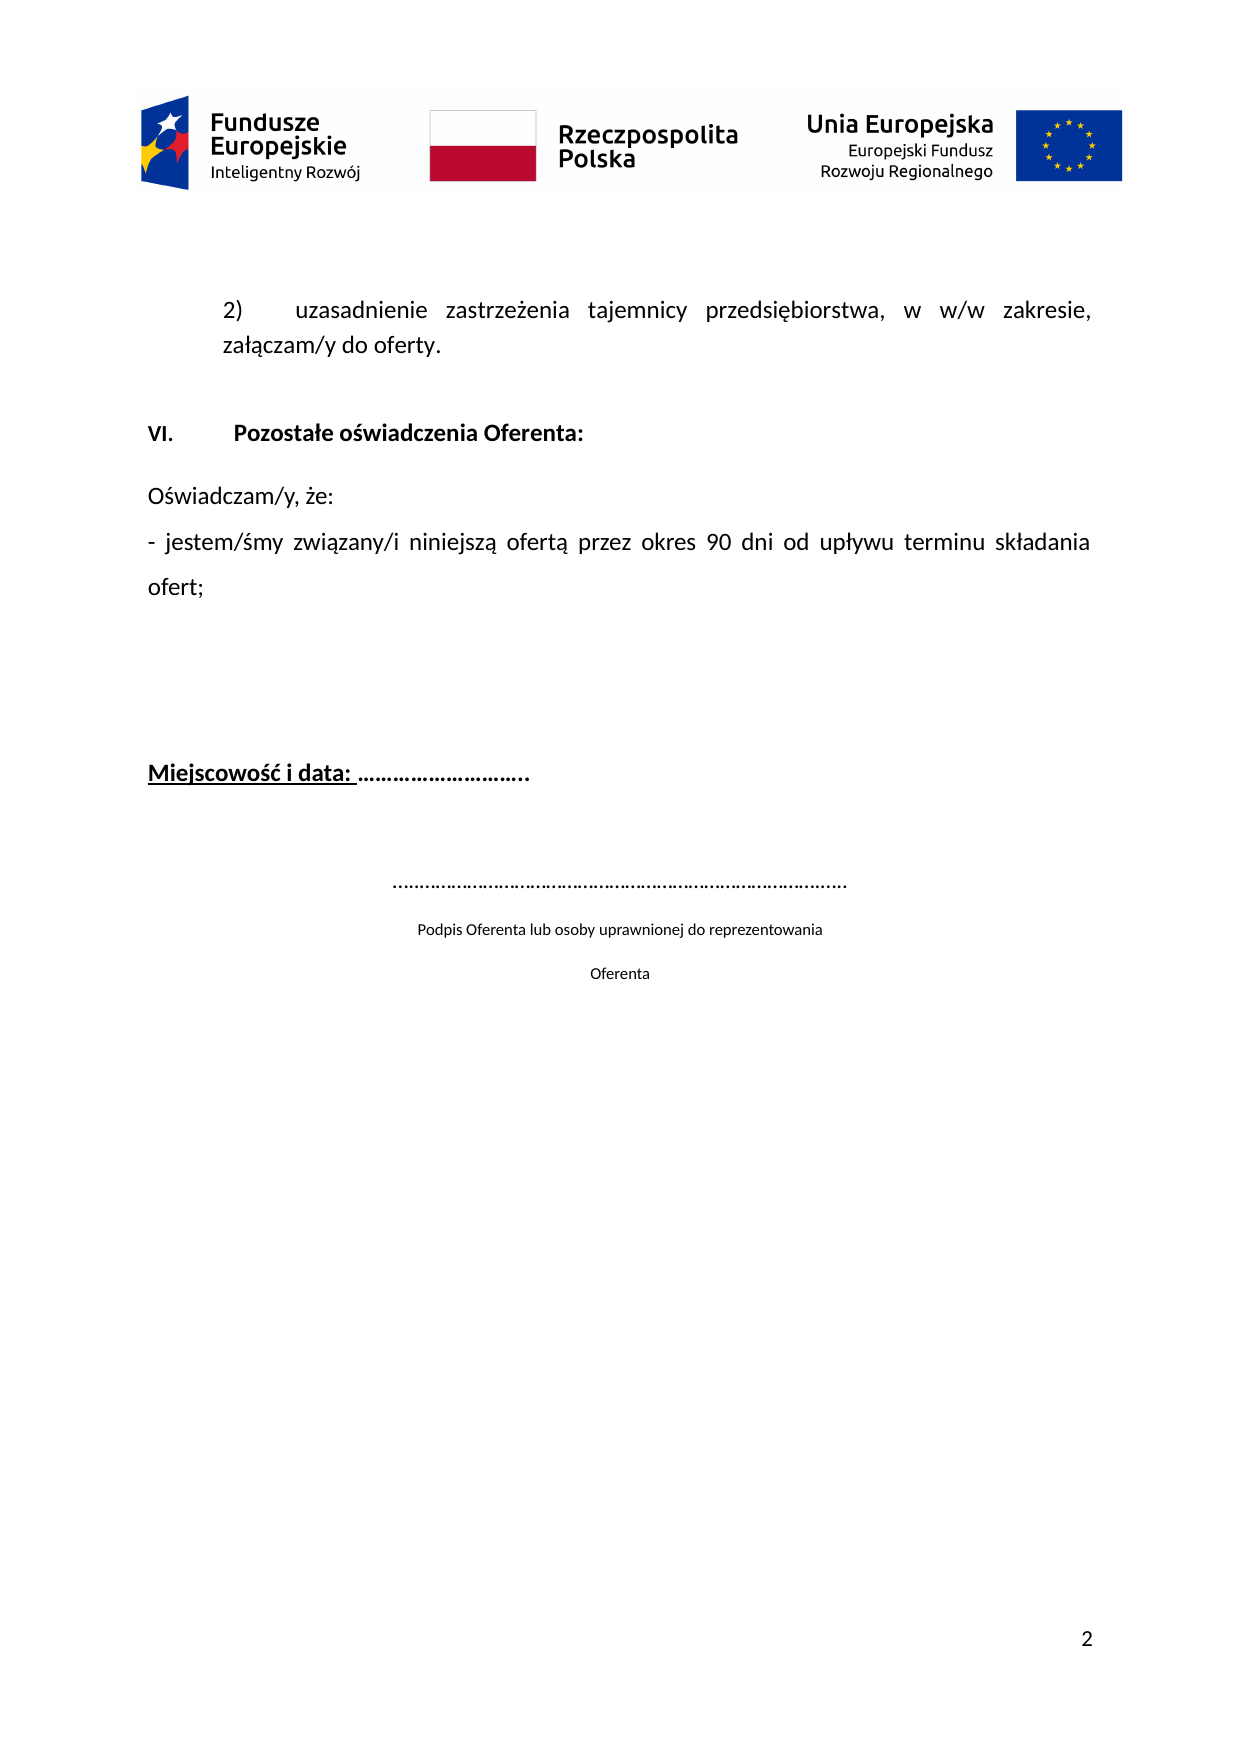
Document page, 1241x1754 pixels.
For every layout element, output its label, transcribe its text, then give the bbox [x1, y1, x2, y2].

picture [134, 90, 1124, 195]
list Pozostałe oświadczenia Oferenta: [148, 417, 1092, 448]
list 2) uzasadnienie zastrzeżenia tajemnicy przedsiębiorstwa, w w/w zakresie, załączam/y do oferty. [223, 294, 1092, 360]
text Oferenta [148, 963, 1092, 983]
text - jestem/śmy związany/i niniejszą ofertą przez okres 90 dni od upływu terminu składania ofert; [148, 526, 1092, 602]
text …..………………………………………………………………….….. [148, 866, 1092, 894]
text Miejscowość i data: ……………………….. [148, 757, 1092, 788]
text Podpis Oferenta lub osoby uprawnionej do reprezentowania [148, 919, 1092, 939]
text Oświadczam/y, że: [148, 480, 1092, 511]
